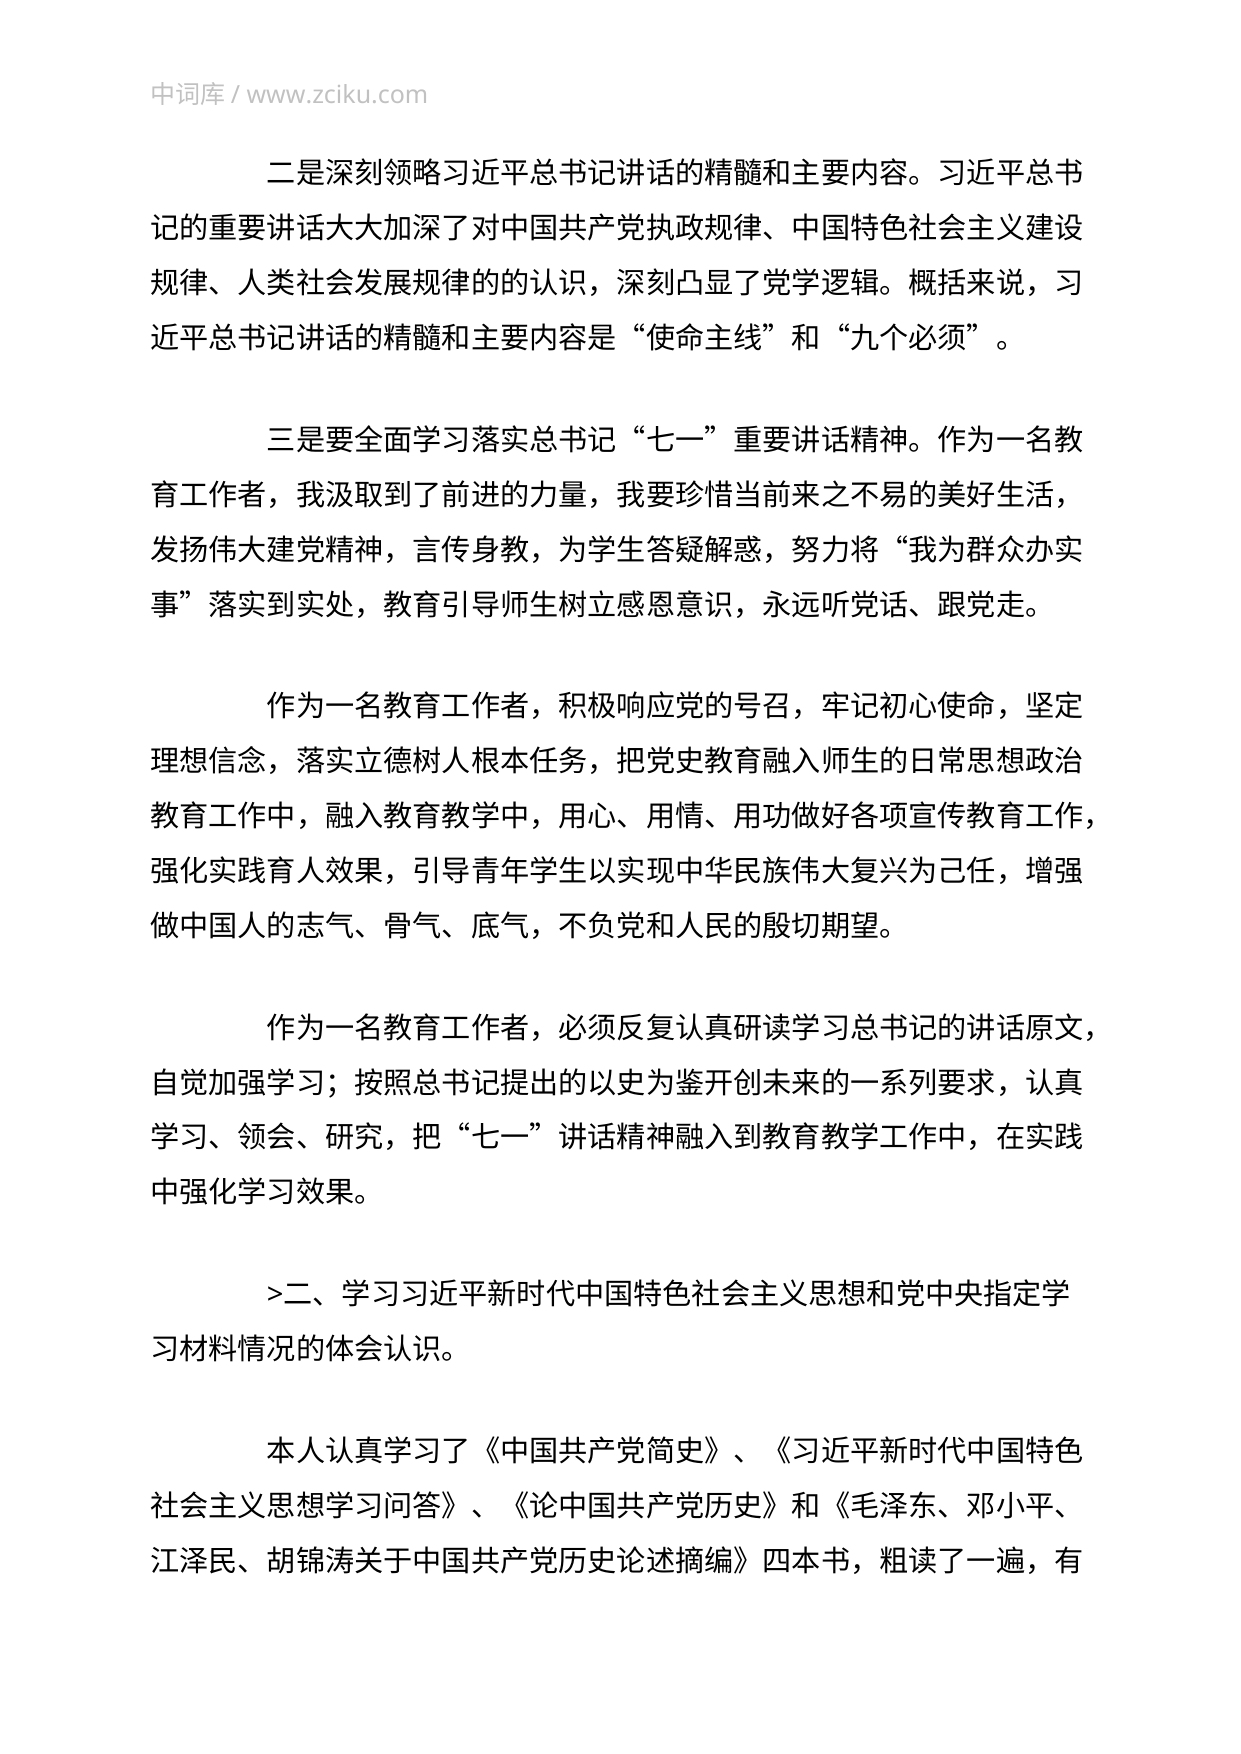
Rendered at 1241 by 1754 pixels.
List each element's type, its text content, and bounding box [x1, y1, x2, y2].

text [150, 1427, 1090, 1579]
text 作为一名教育工作者，积极响应党的号召，牢记初心使命，坚定理想信念，落实立德树人根本任务，把党史教育融入师生的日常思想政治教育工作中，融入教育教学中，用心、用情、用功做好各项宣传教育工作，强化实践育人效果，引导青年学生以实现中华民族伟大复兴为己任，增强做中国人的志气、骨气、底气，不负党和人民的殷切期望。 [150, 683, 1090, 945]
text >二、学习习近平新时代中国特色社会主义思想和党中央指定学习材料情况的体会认识。 [150, 1271, 1090, 1368]
text 三是要全面学习落实总书记“七一”重要讲话精神。作为一名教育工作者，我汲取到了前进的力量，我要珍惜当前来之不易的美好生活，发扬伟大建党精神，言传身教，为学生答疑解惑，努力将“我为群众办实事”落实到实处，教育引导师生树立感恩意识，永远听党话、跟党走。 [150, 416, 1090, 623]
text 作为一名教育工作者，必须反复认真研读学习总书记的讲话原文，自觉加强学习；按照总书记提出的以史为鉴开创未来的一系列要求，认真学习、领会、研究，把“七一”讲话精神融入到教育教学工作中，在实践中强化学习效果。 [150, 1004, 1090, 1211]
text 二是深刻领略习近平总书记讲话的精髓和主要内容。习近平总书记的重要讲话大大加深了对中国共产党执政规律、中国特色社会主义建设规律、人类社会发展规律的的认识，深刻凸显了党学逻辑。概括来说，习近平总书记讲话的精髓和主要内容是“使命主线”和“九个必须”。 [150, 150, 1090, 357]
